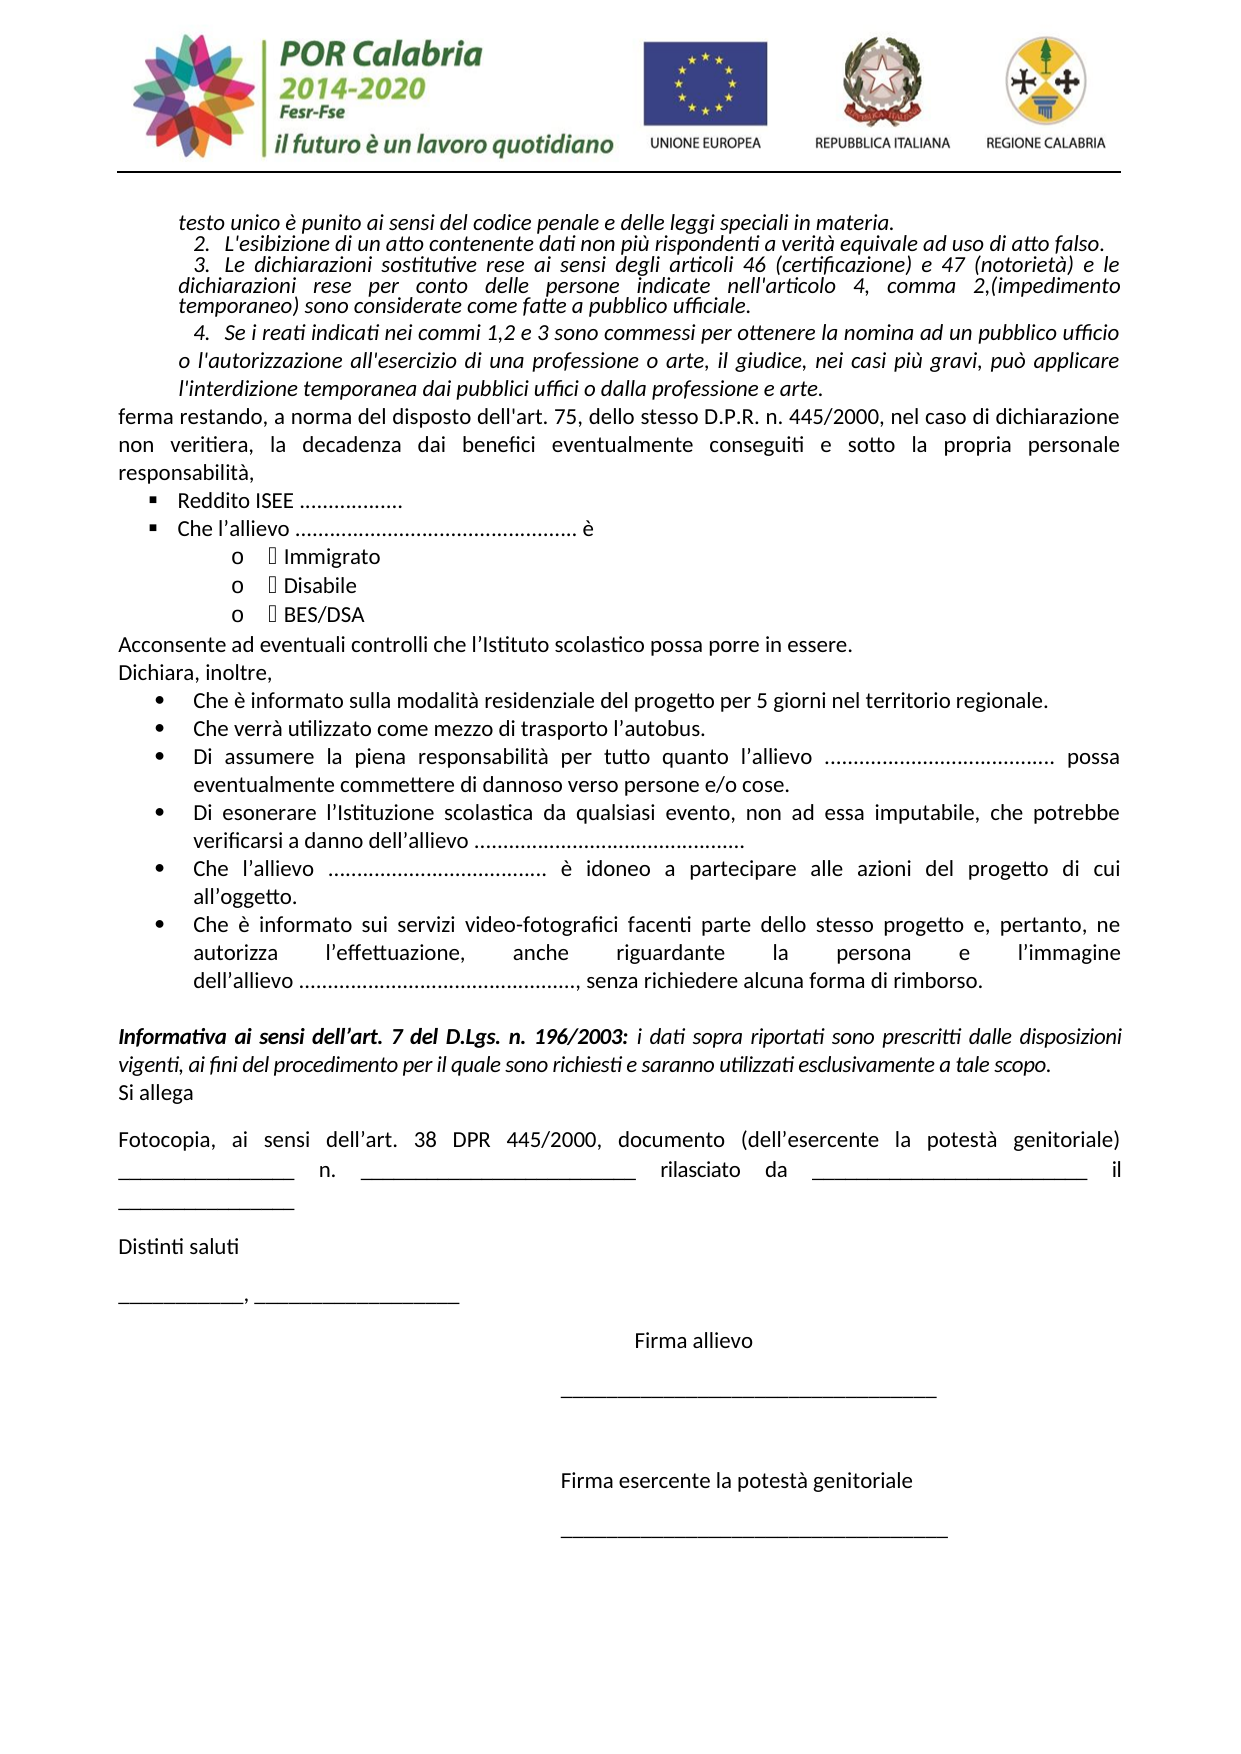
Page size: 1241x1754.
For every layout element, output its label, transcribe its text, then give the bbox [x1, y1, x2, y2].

picture [118, 11, 1122, 173]
text Si allega [118, 1078, 1122, 1106]
list Che è informato sulla modalità residenziale del progetto per 5 giorni nel territorio regionale. [156, 686, 1122, 714]
list BES/DSA [231, 601, 1122, 630]
text __________________________________ [487, 1513, 1122, 1542]
text Firma esercente la potestà genitoriale [487, 1467, 1122, 1495]
text ___________, __________________ [118, 1279, 1122, 1307]
text Dichiara, inoltre, [118, 658, 1122, 686]
text 2. L'esibizione di un atto contenente dati non più rispondenti a verità equivale ad uso di atto falso. [178, 235, 1122, 256]
list Che l’allievo ...................................... è idoneo a partecipare alle azioni del progetto di cui all’oggetto. [156, 854, 1122, 910]
list Disabile [231, 571, 1122, 601]
text 3. Le dichiarazioni sostitutive rese ai sensi degli articoli 46 (certificazione) e 47 (notorietà) e le dichiarazioni rese per conto delle persone indicate nell'articolo 4, comma 2,(impedimento temporaneo) sono considerate come fatte a pubblico ufficiale. [178, 256, 1122, 318]
list Di assumere la piena responsabilità per tutto quanto l’allievo ........................................ possa eventualmente commettere di dannoso verso persone e/o cose. [156, 742, 1122, 798]
text 4. Se i reati indicati nei commi 1,2 e 3 sono commessi per ottenere la nomina ad un pubblico ufficio o l'autorizzazione all'esercizio di una professione o arte, il giudice, nei casi più gravi, può applicare l'interdizione temporanea dai pubblici uffici o dalla professione e arte. [178, 318, 1122, 402]
text Informativa ai sensi dell’art. 7 del D.Lgs. n. 196/2003: i dati sopra riportati sono prescritti dalle disposizioni vigenti, ai fini del procedimento per il quale sono richiesti e saranno utilizzati esclusivamente a tale scopo. [118, 1022, 1122, 1078]
list Immigrato [231, 542, 1122, 571]
list Reddito ISEE .................. [148, 486, 1122, 514]
list Di esonerare l’Istituzione scolastica da qualsiasi evento, non ad essa imputabile, che potrebbe verificarsi a danno dell’allievo ............................................... [156, 798, 1122, 854]
text ferma restando, a norma del disposto dell'art. 75, dello stesso D.P.R. n. 445/2000, nel caso di dichiarazione non veritiera, la decadenza dai benefici eventualmente conseguiti e sotto la propria personale responsabilità, [118, 402, 1122, 486]
list Che l’allievo ................................................. è [148, 514, 1122, 542]
list Che è informato sui servizi video-fotografici facenti parte dello stesso progetto e, pertanto, ne autorizza l’effettuazione, anche riguardante la persona e l’immagine dell’allievo ................................................, senza richiedere alcuna forma di rimborso. [156, 910, 1122, 994]
list Che verrà utilizzato come mezzo di trasporto l’autobus. [156, 714, 1122, 742]
text _________________________________ [487, 1373, 1122, 1401]
text Acconsente ad eventuali controlli che l’Istituto scolastico possa porre in essere. [118, 630, 1122, 658]
text Distinti saluti [118, 1232, 1122, 1260]
text Firma allievo [561, 1326, 1122, 1354]
text Fotocopia, ai sensi dell’art. 38 DPR 445/2000, documento (dell’esercente la potestà genitoriale) ________________ n. _________________________ rilasciato da _________________________ il ________________ [118, 1125, 1122, 1213]
